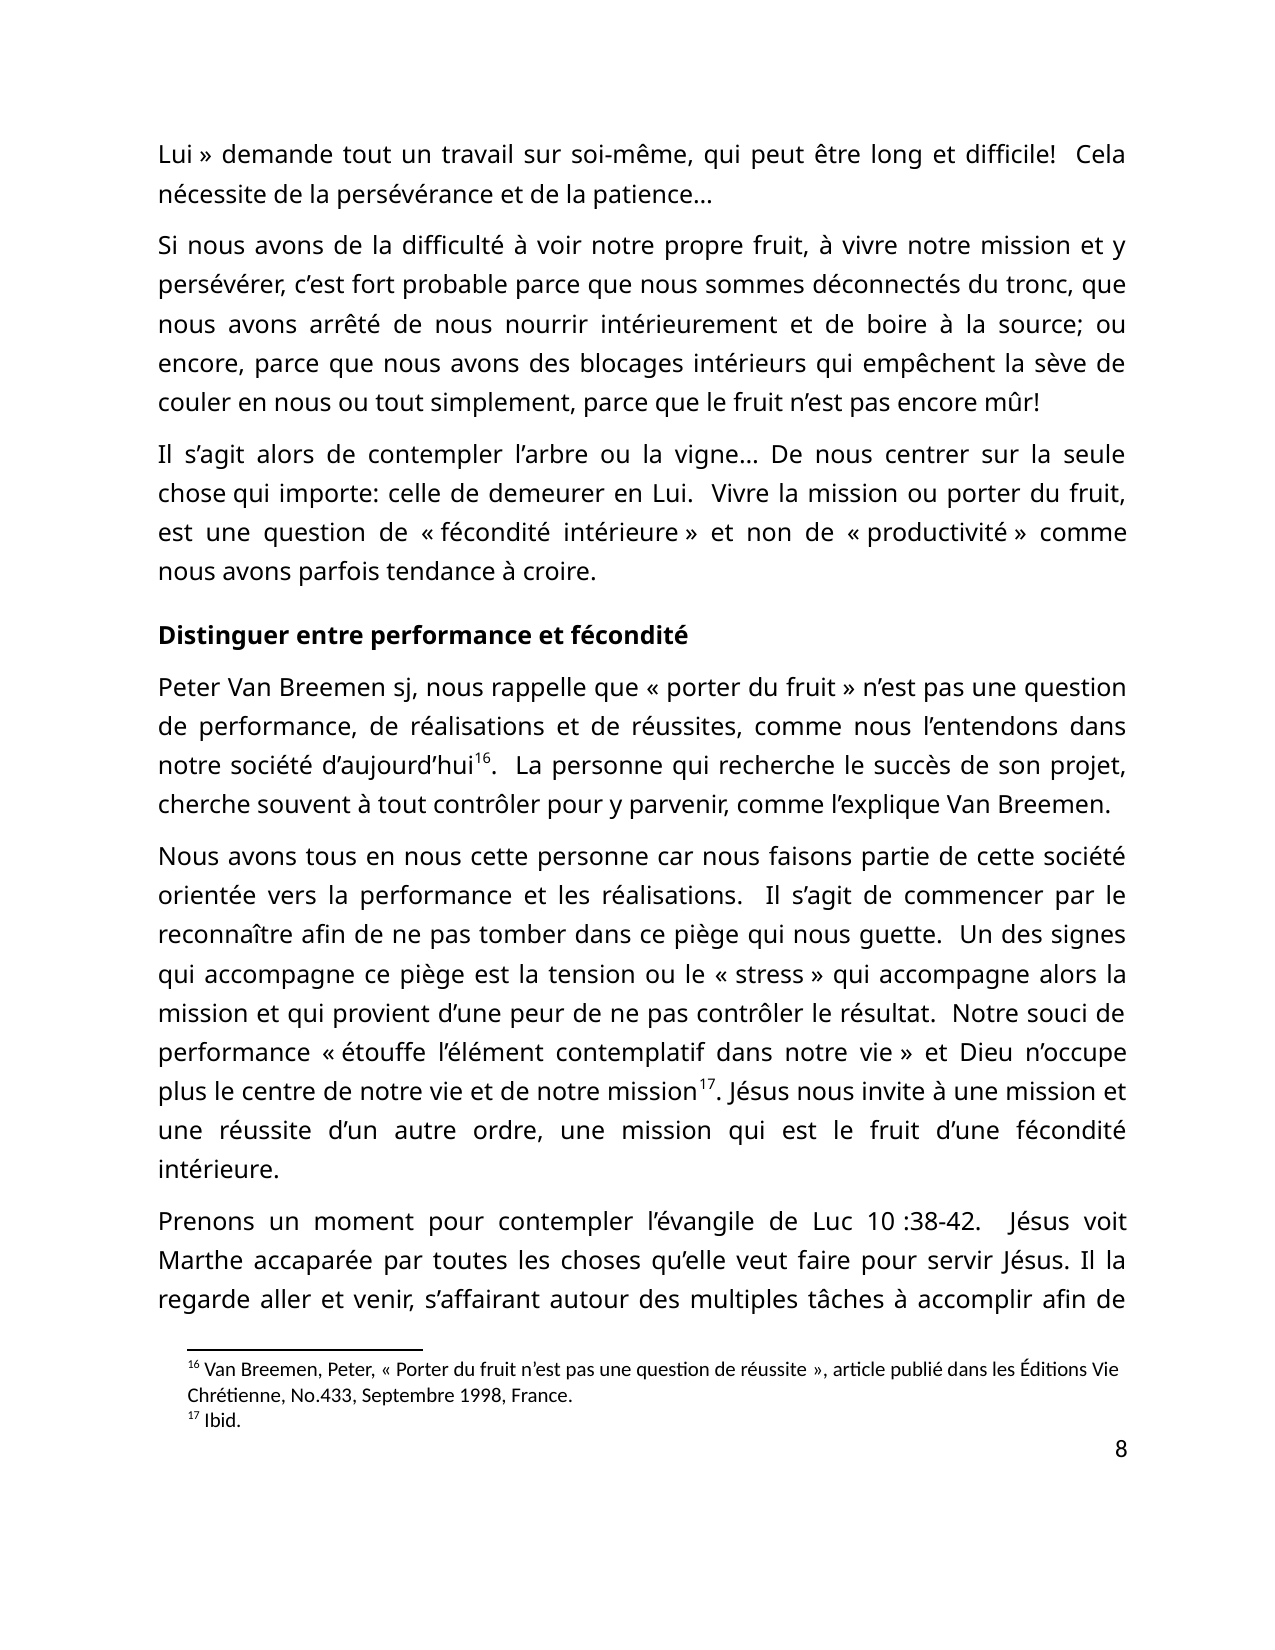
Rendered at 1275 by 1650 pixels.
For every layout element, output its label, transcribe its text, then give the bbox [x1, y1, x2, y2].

text Distinguer entre performance et fécondité [158, 618, 1127, 652]
text Nous avons tous en nous cette personne car nous faisons partie de cette société orientée vers la performance et les réalisations. Il s’agit de commencer par le reconnaître afin de ne pas tomber dans ce piège qui nous guette. Un des signes qui accompagne ce piège est la tension ou le « stress » qui accompagne alors la mission et qui provient d’une peur de ne pas contrôler le résultat. Notre souci de performance « étouffe l’élément contemplatif dans notre vie » et Dieu n’occupe plus le centre de notre vie et de notre mission. Jésus nous invite à une mission et une réussite d’un autre ordre, une mission qui est le fruit d’une fécondité intérieure. [158, 839, 1127, 1186]
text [158, 1204, 1127, 1316]
text Peter Van Breemen sj, nous rappelle que « porter du fruit » n’est pas une question de performance, de réalisations et de réussites, comme nous l’entendons dans notre société d’aujourd’hui. La personne qui recherche le succès de son projet, cherche souvent à tout contrôler pour y parvenir, comme l’explique Van Breemen. [158, 669, 1127, 821]
text Il s’agit alors de contempler l’arbre ou la vigne… De nous centrer sur la seule chose qui importe: celle de demeurer en Lui. Vivre la mission ou porter du fruit, est une question de « fécondité intérieure » et non de « productivité » comme nous avons parfois tendance à croire. [158, 436, 1127, 588]
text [158, 137, 1127, 210]
text Si nous avons de la difficulté à voir notre propre fruit, à vivre notre mission et y persévérer, c’est fort probable parce que nous sommes déconnectés du tronc, que nous avons arrêté de nous nourrir intérieurement et de boire à la source; ou encore, parce que nous avons des blocages intérieurs qui empêchent la sève de couler en nous ou tout simplement, parce que le fruit n’est pas encore mûr! [158, 228, 1127, 419]
